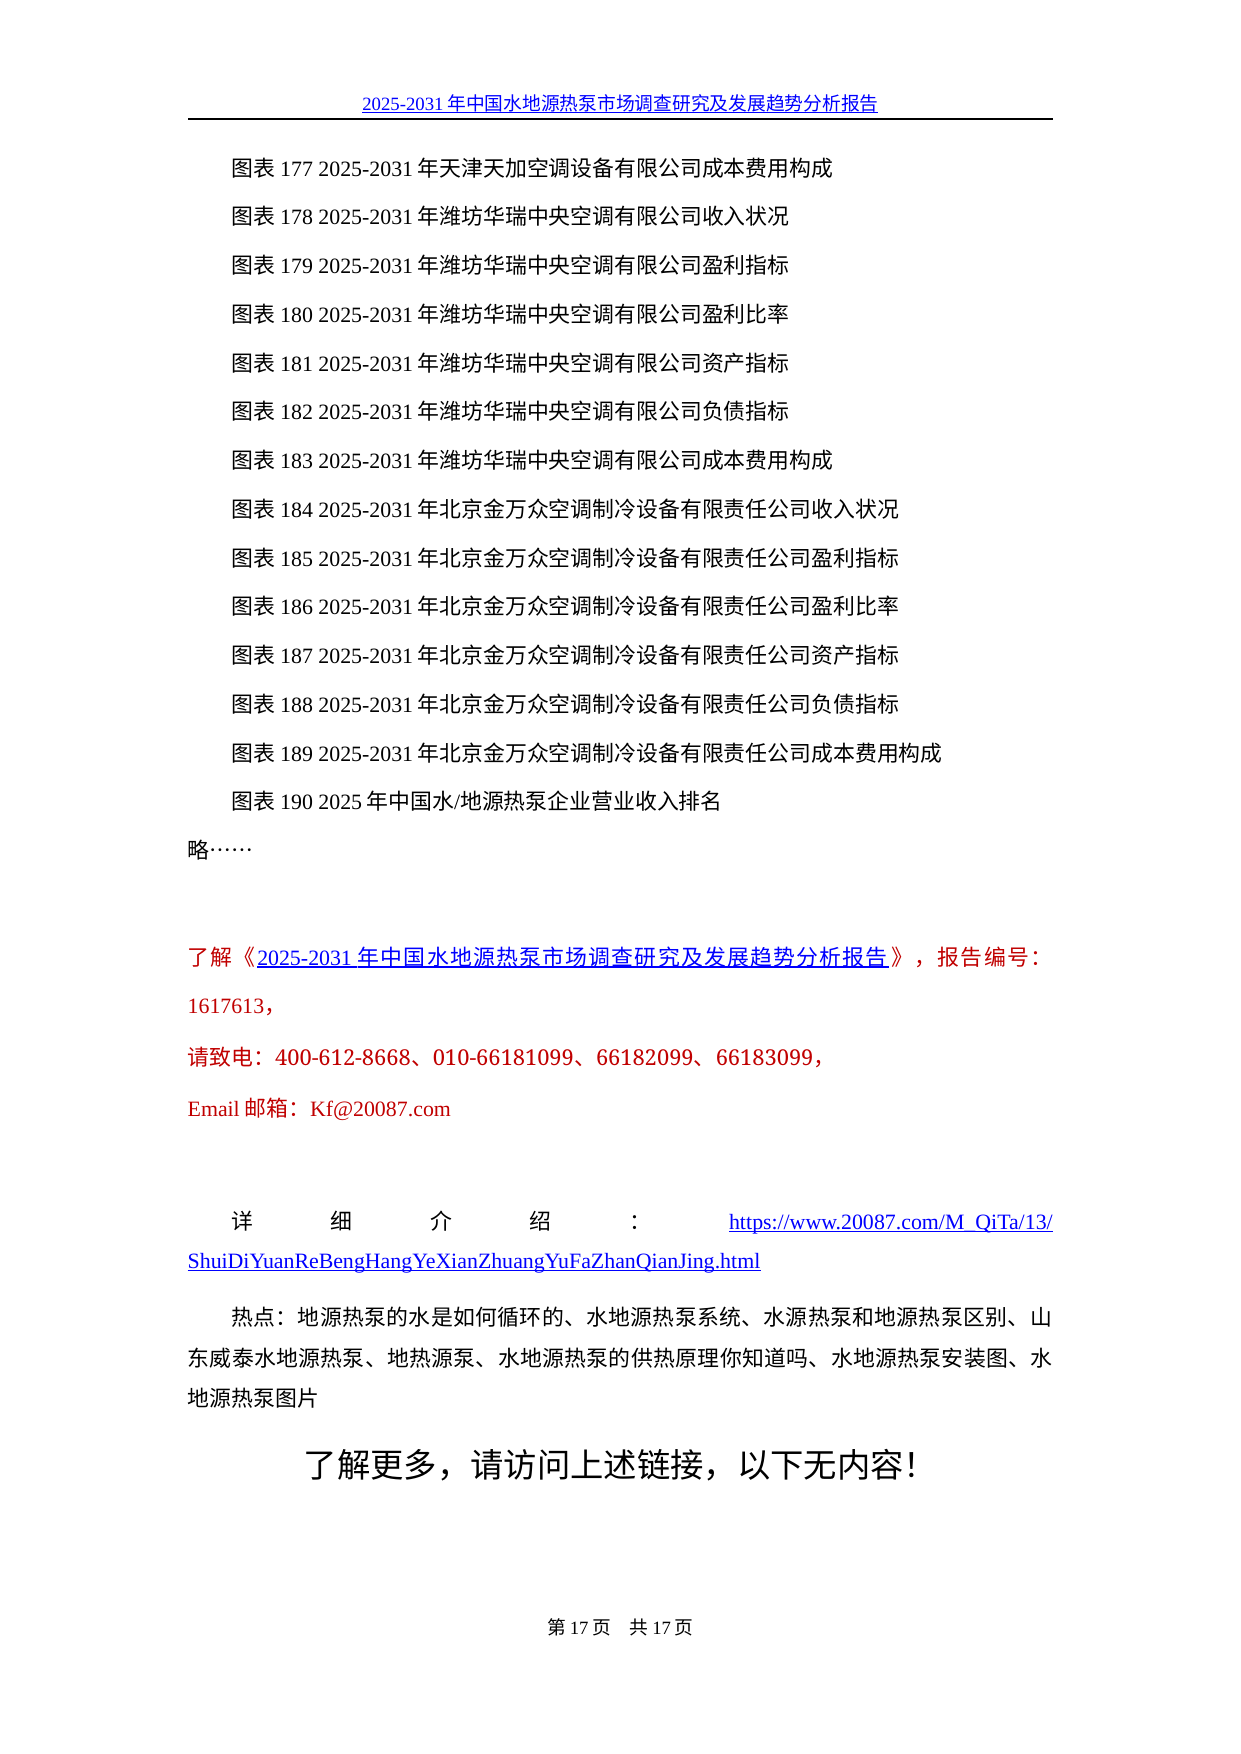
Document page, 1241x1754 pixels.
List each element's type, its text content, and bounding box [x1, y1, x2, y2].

text Email邮箱：Kf@20087.com [187, 1091, 1053, 1123]
title 了解更多，请访问上述链接，以下无内容！ [187, 1431, 1053, 1496]
text 请致电：400-612-8668、010-66181099、66182099、66183099， [187, 1039, 1053, 1072]
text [187, 150, 1053, 865]
text 详细介绍：https://www.20087.com/M_QiTa/13/ShuiDiYuanReBengHangYeXianZhuangYuFaZhanQianJing.html [187, 1204, 1053, 1277]
text 热点：地源热泵的水是如何循环的、水地源热泵系统、水源热泵和地源热泵区别、山东威泰水地源热泵、地热源泵、水地源热泵的供热原理你知道吗、水地源热泵安装图、水地源热泵图片 [187, 1299, 1053, 1413]
text 了解《2025-2031年中国水地源热泵市场调查研究及发展趋势分析报告》，报告编号：1617613， [187, 939, 1053, 1020]
